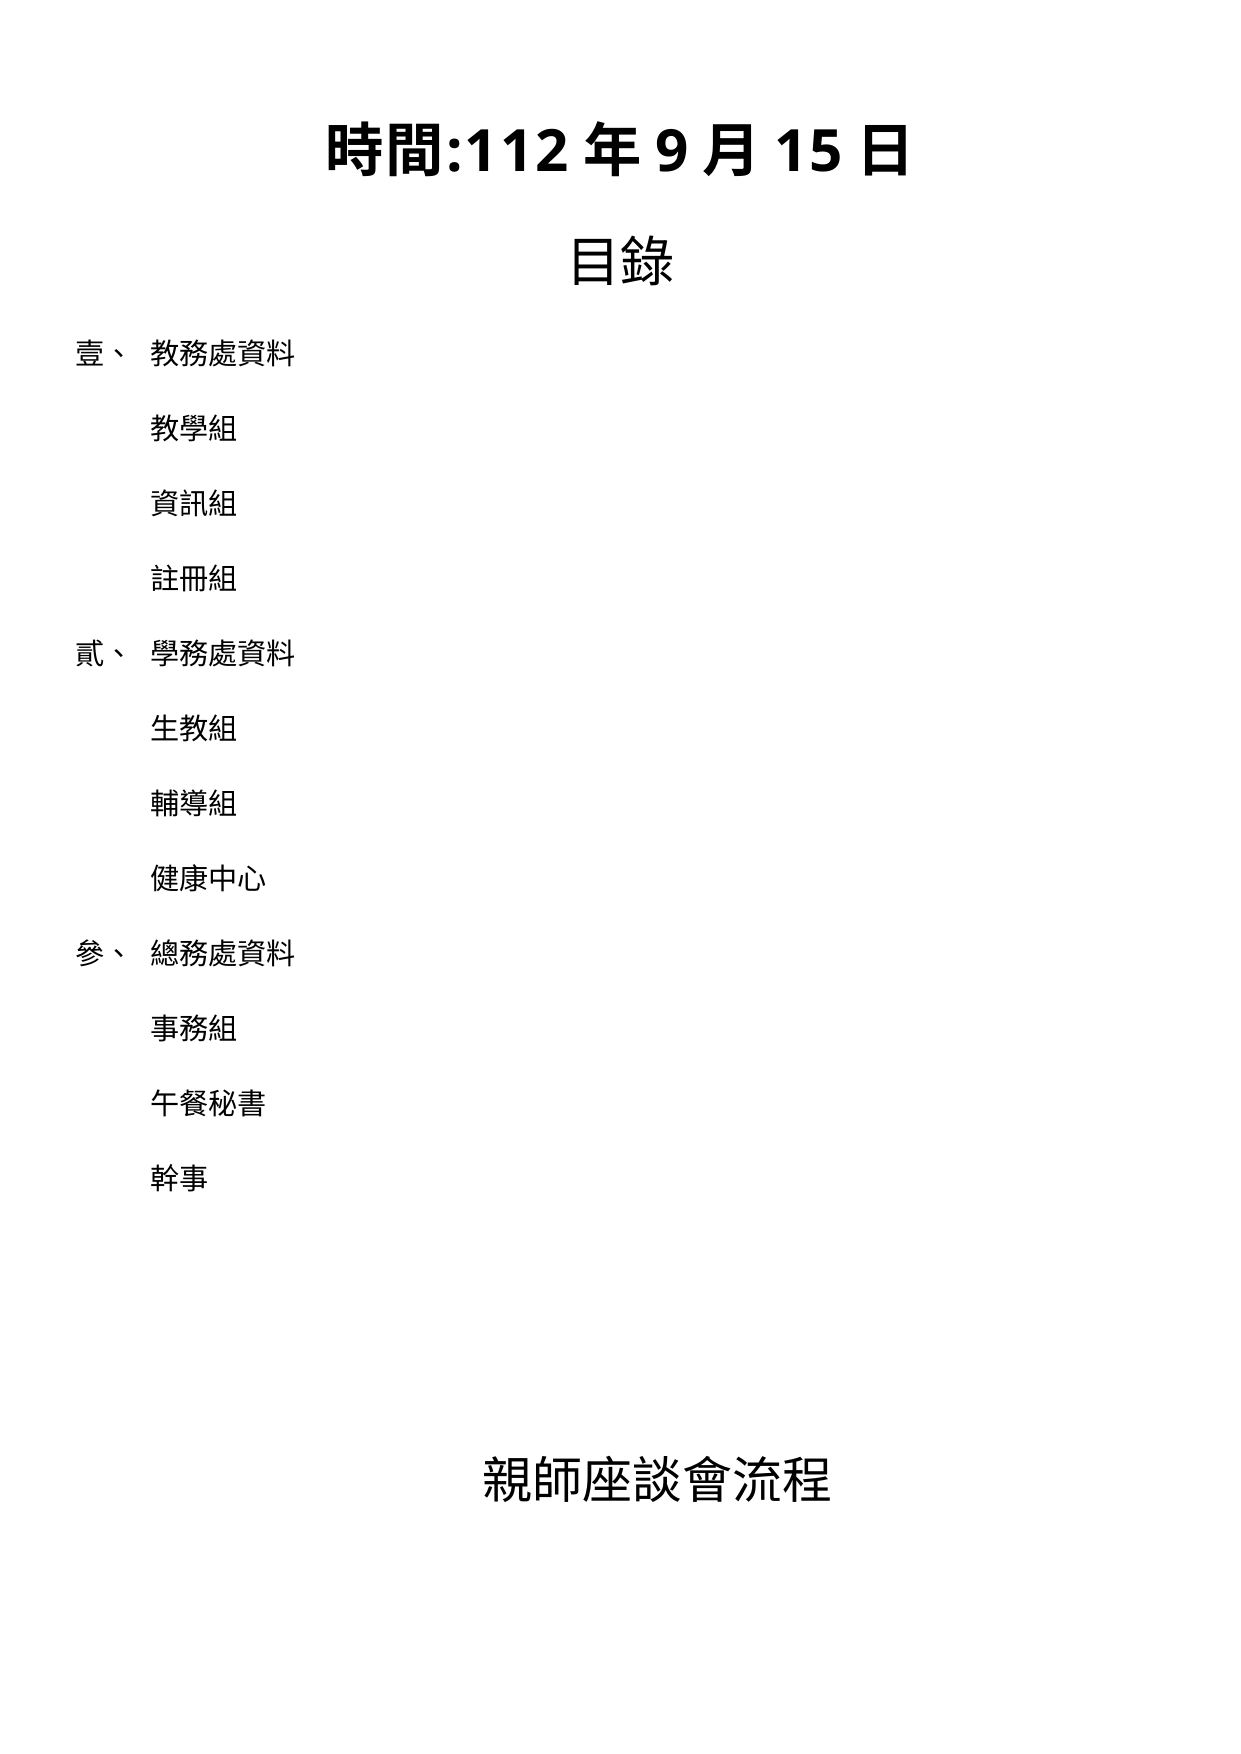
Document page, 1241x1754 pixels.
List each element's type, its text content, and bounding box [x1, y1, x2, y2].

list 教學組 [150, 389, 1165, 464]
list 午餐秘書 [150, 1064, 1165, 1139]
list 親師座談會流程 [150, 1439, 1165, 1514]
list 輔導組 [150, 764, 1165, 839]
list 總務處資料 [75, 914, 1165, 989]
list 生教組 [150, 689, 1165, 764]
list 資訊組 [150, 464, 1165, 539]
list 健康中心 [150, 839, 1165, 914]
text 目錄 [75, 202, 1165, 314]
list 教務處資料 [75, 314, 1165, 389]
text 時間:112年9月15日 [75, 89, 1165, 202]
list 幹事 [150, 1139, 1165, 1214]
list 事務組 [150, 989, 1165, 1064]
list 註冊組 [150, 539, 1165, 614]
list 學務處資料 [75, 614, 1165, 689]
